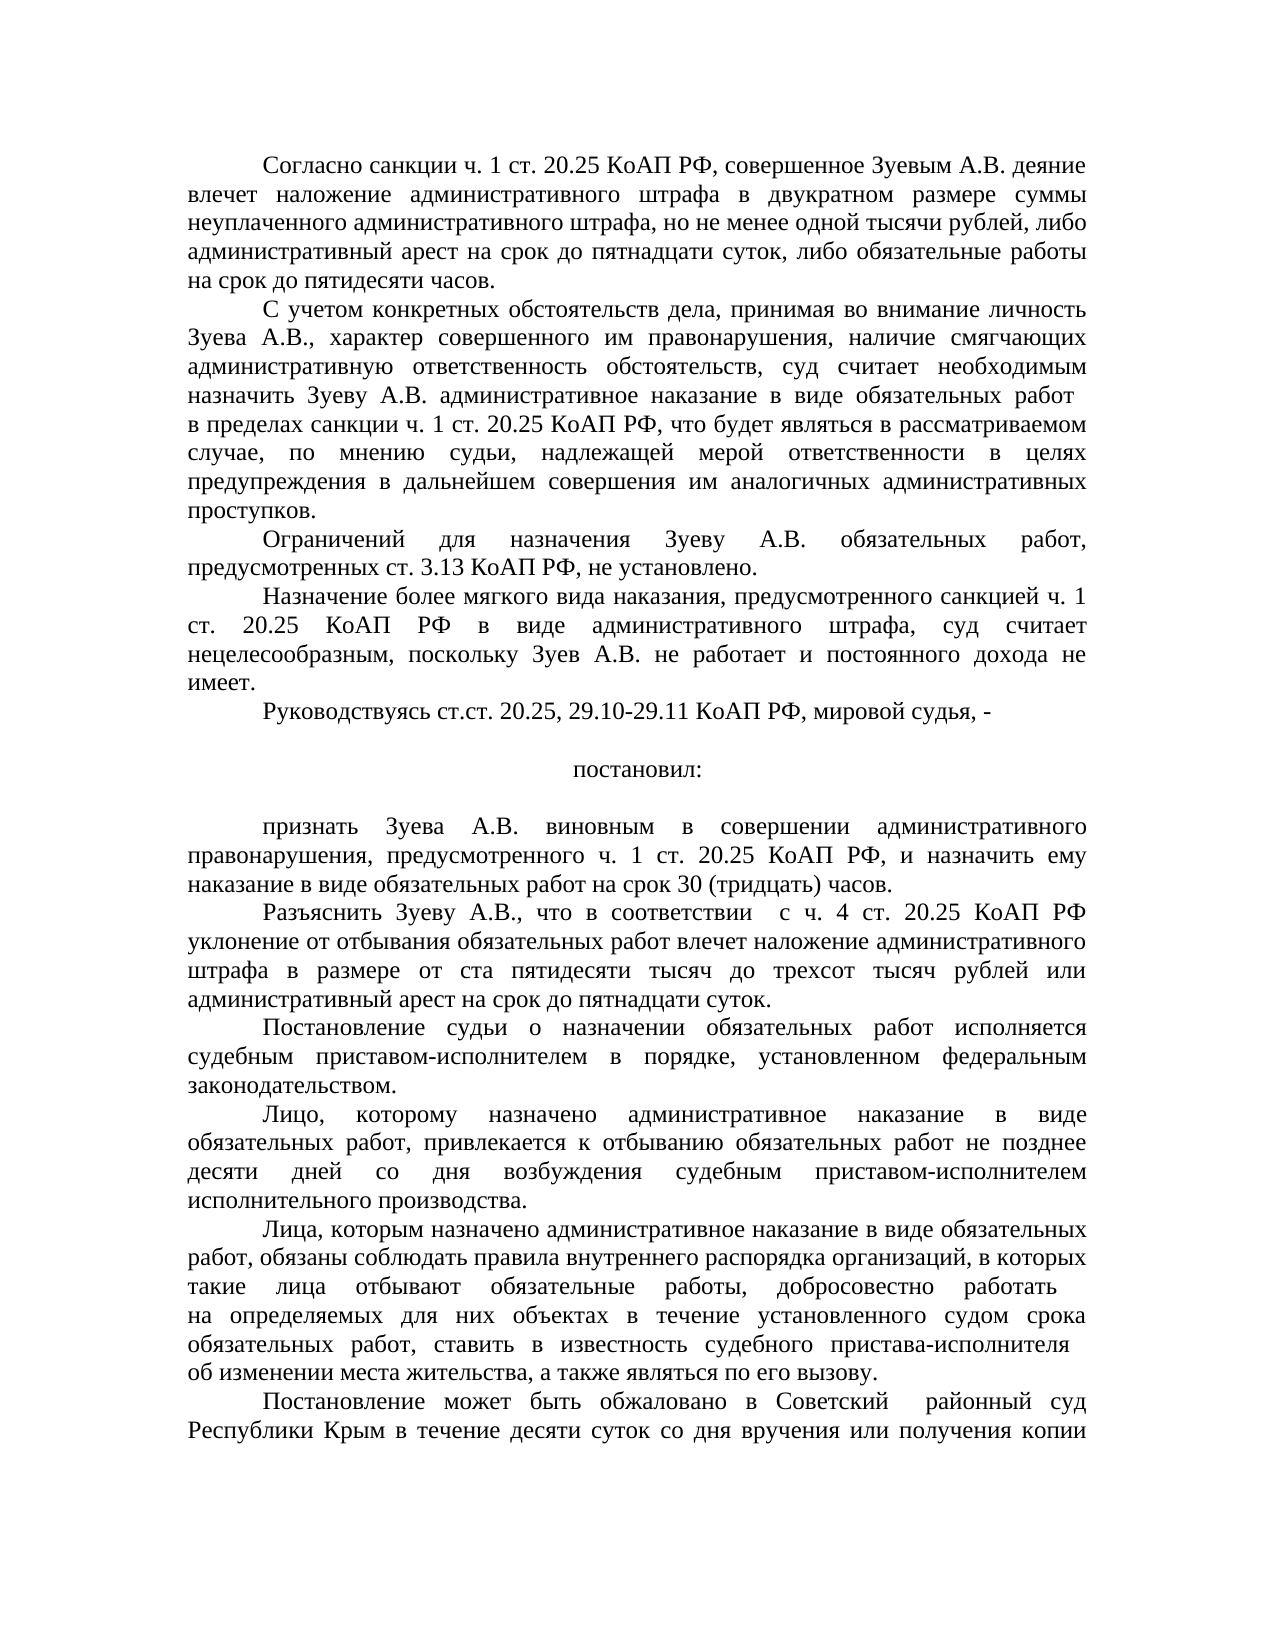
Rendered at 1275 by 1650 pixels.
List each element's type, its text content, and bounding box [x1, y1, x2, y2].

text Лицо, которому назначено административное наказание в виде обязательных работ, привлекается к отбыванию обязательных работ не позднее десяти дней со дня возбуждения судебным приставом-исполнителем исполнительного производства. [187, 1099, 1087, 1214]
text С учетом конкретных обстоятельств дела, принимая во внимание личность Зуева А.В., характер совершенного им правонарушения, наличие смягчающих административную ответственность обстоятельств, суд считает необходимым назначить Зуеву А.В. административное наказание в виде обязательных работ в пределах санкции ч. 1 ст. 20.25 КоАП РФ, что будет являться в рассматриваемом случае, по мнению судьи, надлежащей мерой ответственности в целях предупреждения в дальнейшем совершения им аналогичных административных проступков. [187, 294, 1087, 524]
text Разъяснить Зуеву А.В., что в соответствии с ч. 4 ст. 20.25 КоАП РФ уклонение от отбывания обязательных работ влечет наложение административного штрафа в размере от ста пятидесяти тысяч до трехсот тысяч рублей или административный арест на срок до пятнадцати суток. [187, 897, 1087, 1012]
text Согласно санкции ч. 1 ст. 20.25 КоАП РФ, совершенное Зуевым А.В. деяние влечет наложение административного штрафа в двукратном размере суммы неуплаченного административного штрафа, но не менее одной тысячи рублей, либо административный арест на срок до пятнадцати суток, либо обязательные работы на срок до пятидесяти часов. [187, 150, 1087, 294]
text признать Зуева А.В. виновным в совершении административного правонарушения, предусмотренного ч. 1 ст. 20.25 КоАП РФ, и назначить ему наказание в виде обязательных работ на срок 30 (тридцать) часов. [187, 811, 1087, 897]
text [187, 1386, 1087, 1444]
text Лица, которым назначено административное наказание в виде обязательных работ, обязаны соблюдать правила внутреннего распорядка организаций, в которых такие лица отбывают обязательные работы, добросовестно работать на определяемых для них объектах в течение установленного судом срока обязательных работ, ставить в известность судебного пристава-исполнителя об изменении места жительства, а также являться по его вызову. [187, 1214, 1087, 1386]
text Руководствуясь ст.ст. 20.25, 29.10-29.11 КоАП РФ, мировой судья, - [187, 696, 1087, 725]
text Постановление судьи о назначении обязательных работ исполняется судебным приставом-исполнителем в порядке, установленном федеральным законодательством. [187, 1012, 1087, 1099]
text Назначение более мягкого вида наказания, предусмотренного санкцией ч. 1 ст. 20.25 КоАП РФ в виде административного штрафа, суд считает нецелесообразным, поскольку Зуев А.В. не работает и постоянного дохода не имеет. [187, 581, 1087, 696]
text Ограничений для назначения Зуеву А.В. обязательных работ, предусмотренных ст. 3.13 КоАП РФ, не установлено. [187, 524, 1087, 581]
text постановил: [187, 754, 1087, 782]
